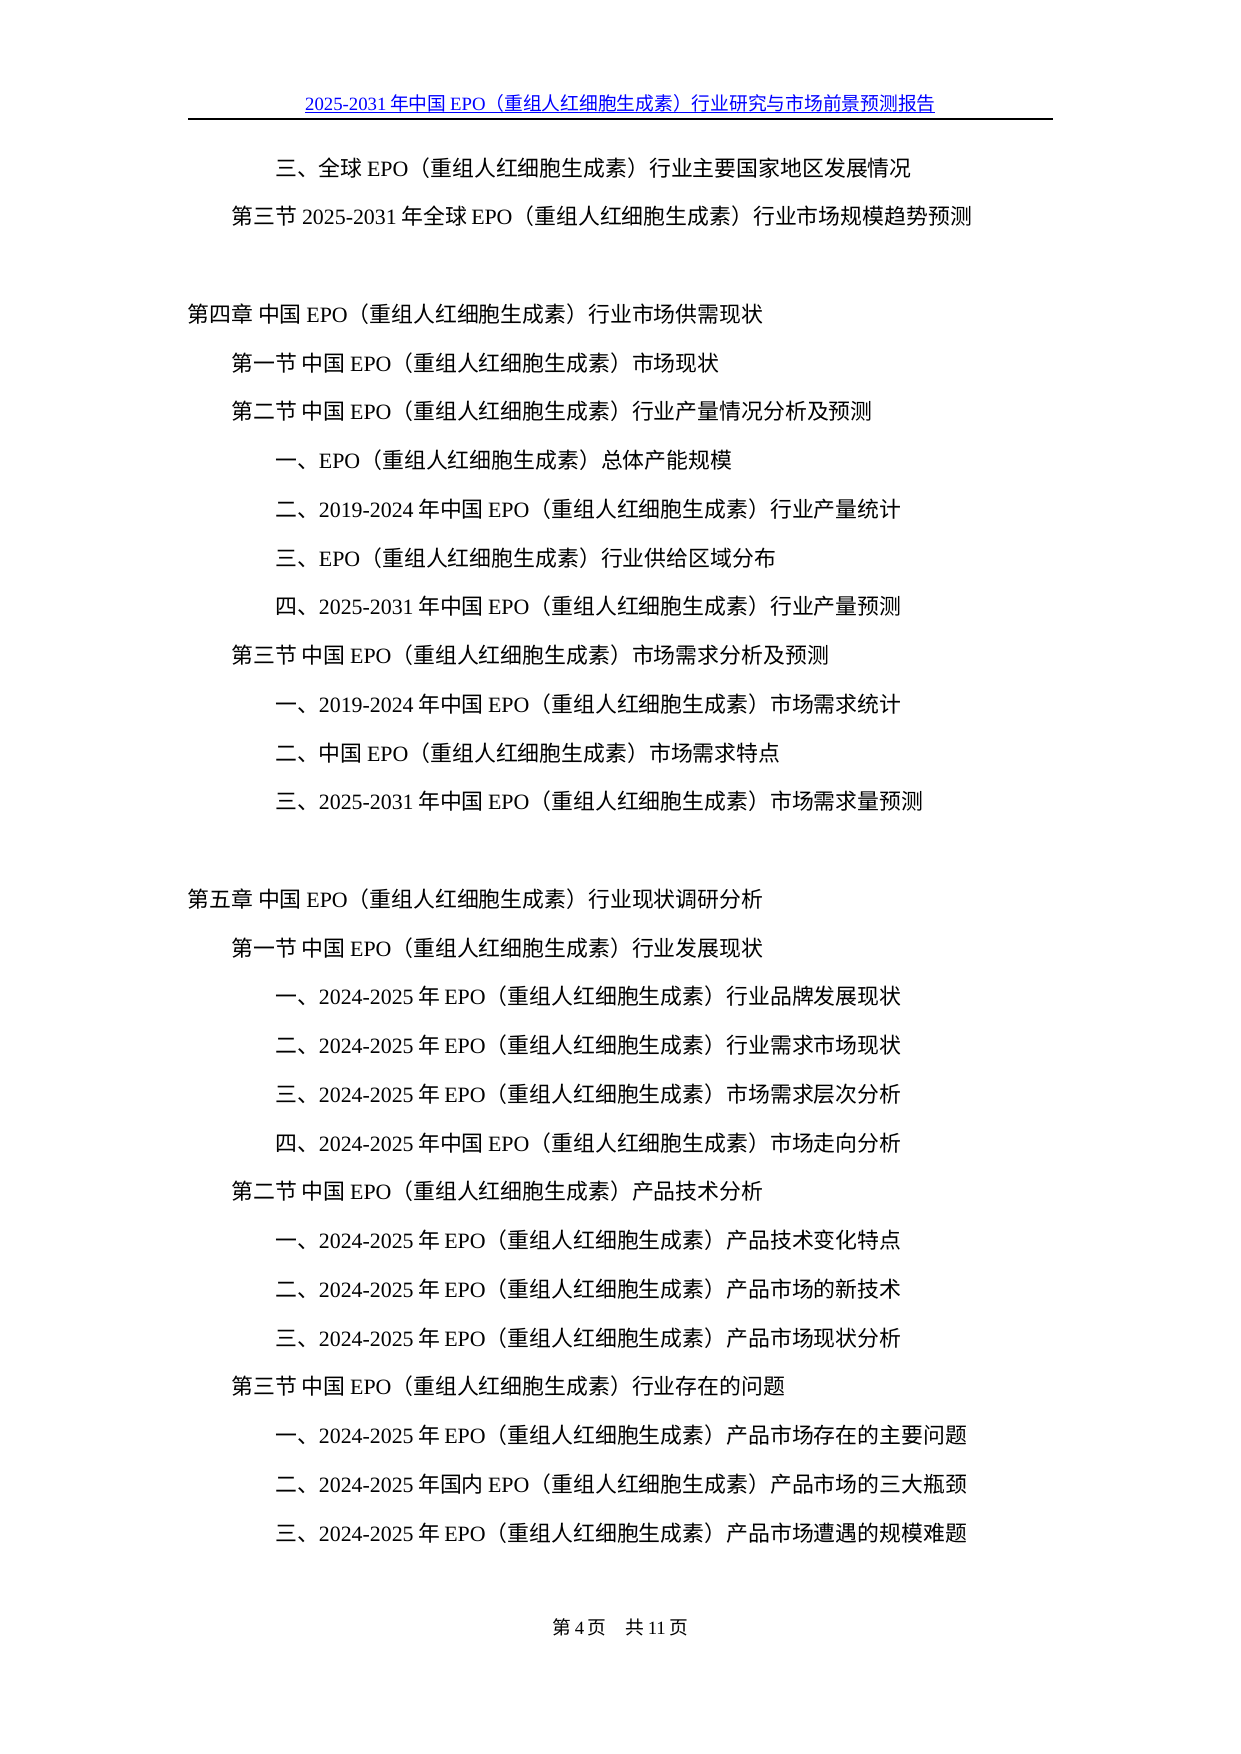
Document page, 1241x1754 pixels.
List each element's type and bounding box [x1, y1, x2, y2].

text [187, 150, 1053, 1548]
